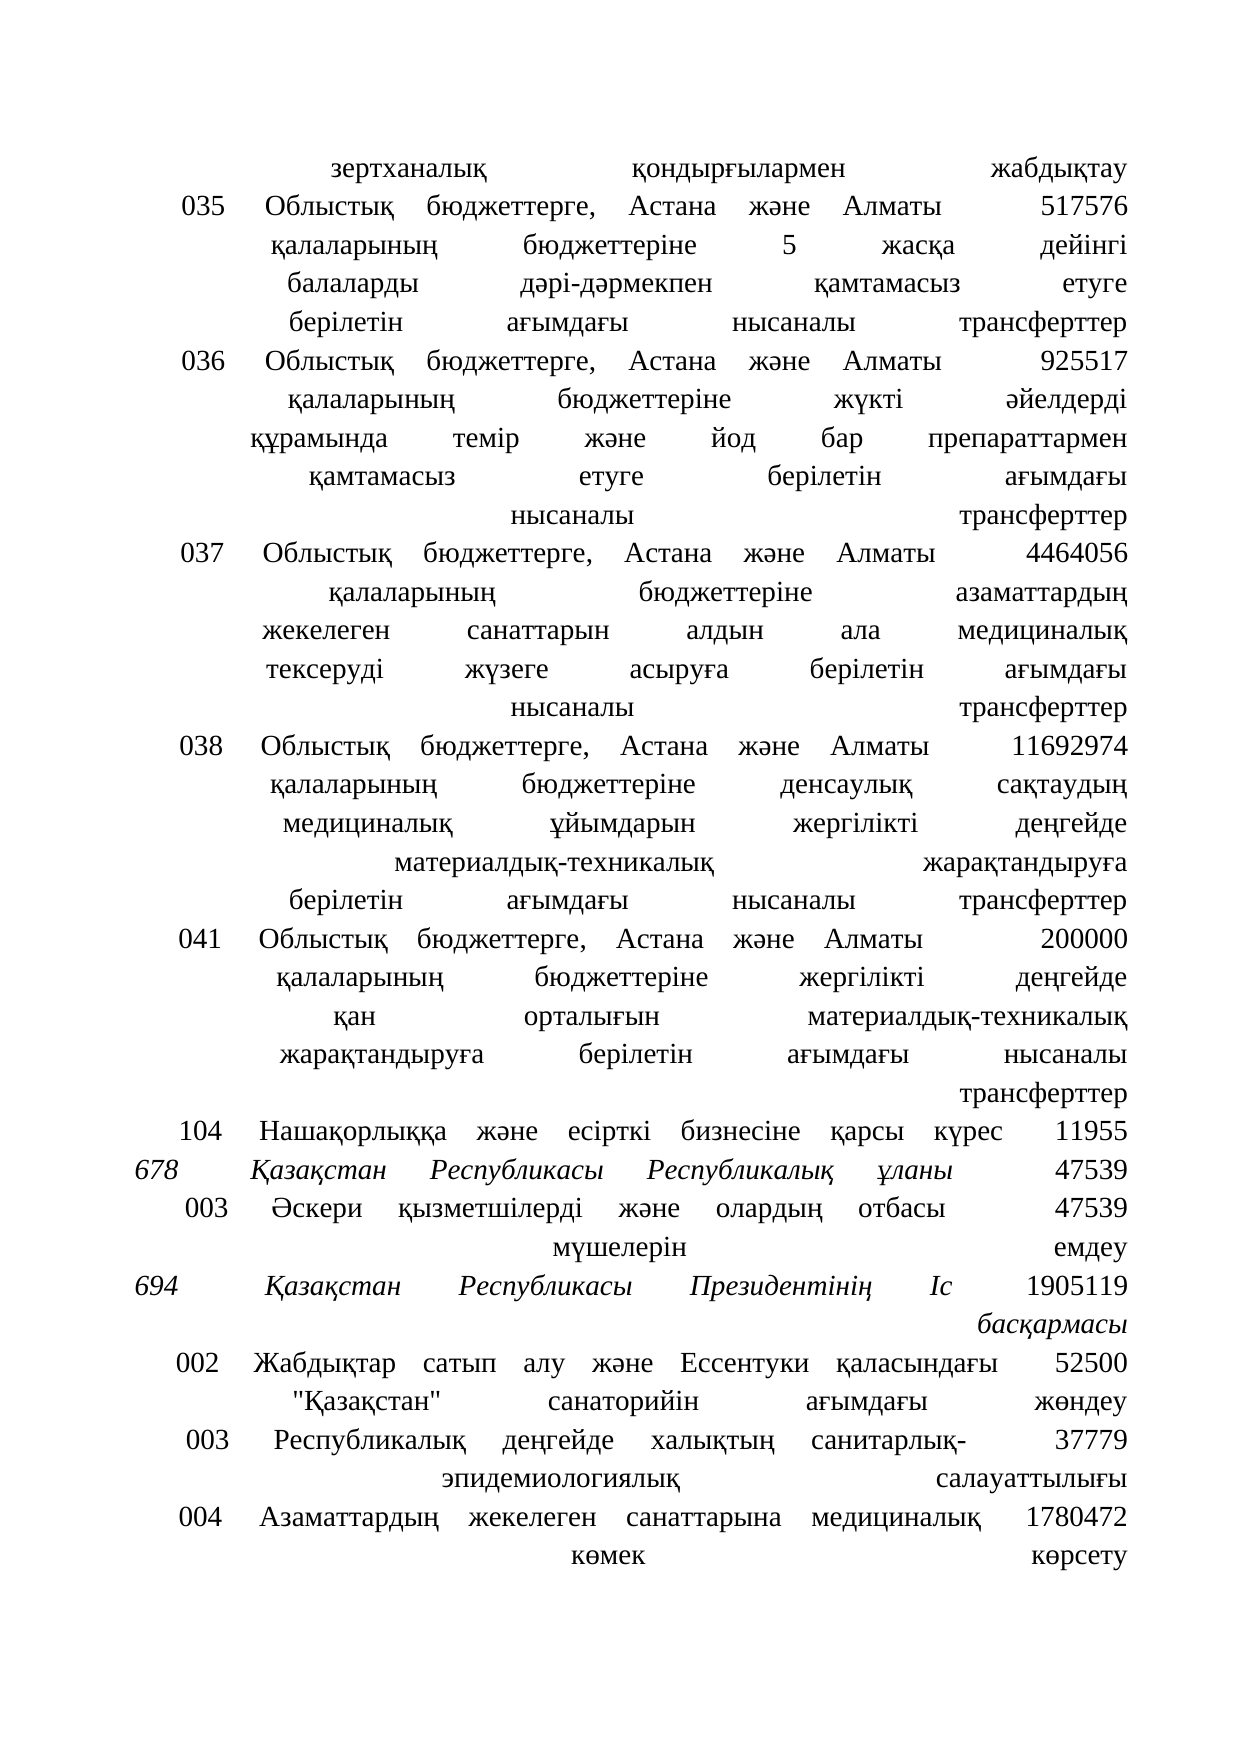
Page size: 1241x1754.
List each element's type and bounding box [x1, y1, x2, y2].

text [112, 150, 1128, 1571]
